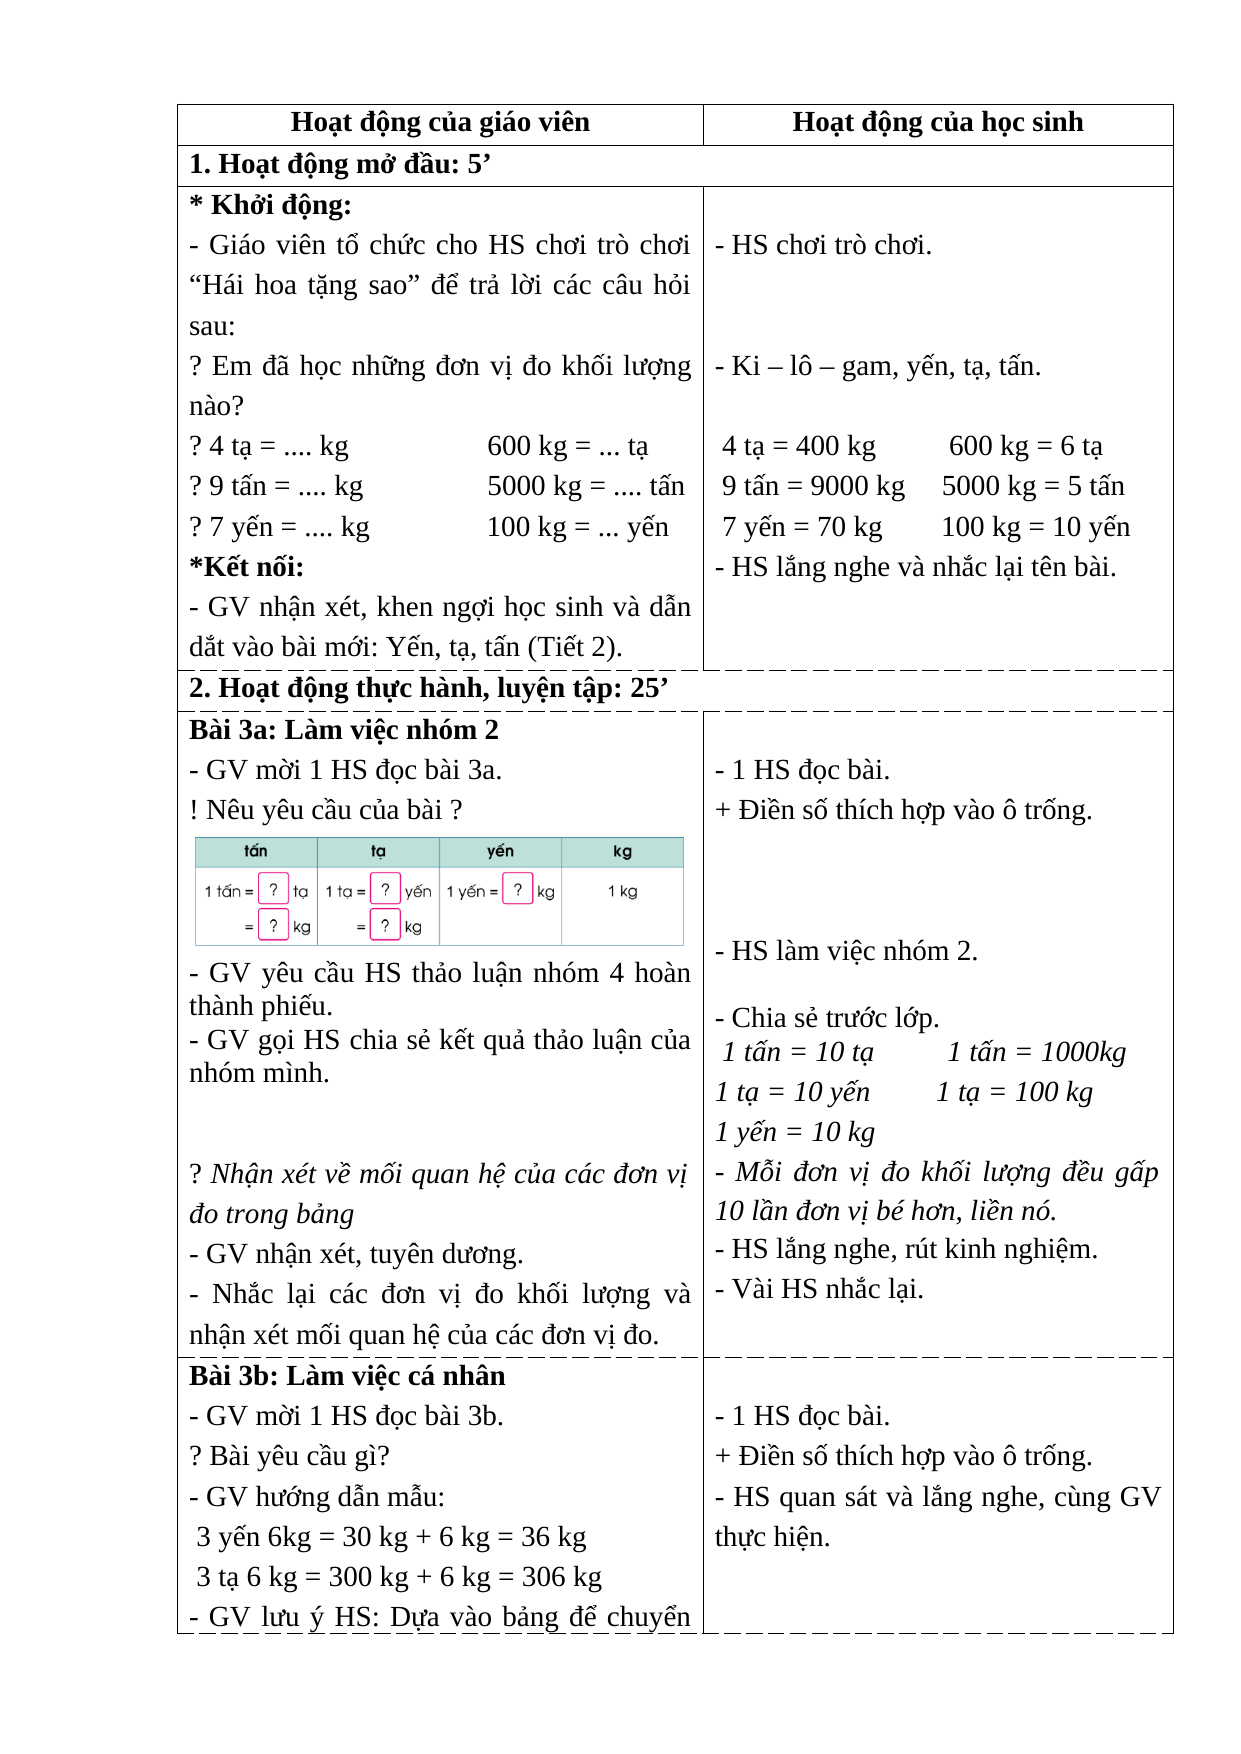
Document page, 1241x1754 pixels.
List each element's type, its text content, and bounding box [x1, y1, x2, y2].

table_cell * Khởi động: - Giáo viên tổ chức cho HS chơi trò chơi “Hái hoa tặng sao” để trả lời các câu hỏi sau: ? Em đã học những đơn vị đo khối lượng nào? ? 4 tạ = .... kg 600 kg = ... tạ ? 9 tấn = .... kg 5000 kg = .... tấn ? 7 yến = .... kg 100 kg = ... yến *Kết nối: - GV nhận xét, khen ngợi học sinh và dẫn dắt vào bài mới: Yến, tạ, tấn (Tiết 2). [178, 187, 703, 669]
table_header Hoạt động của giáo viên [178, 105, 703, 145]
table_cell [178, 1357, 703, 1633]
picture [188, 832, 691, 948]
table_cell - 1 HS đọc bài. + Điền số thích hợp vào ô trống. - HS làm việc nhóm 2. - Chia sẻ trước lớp. 1 tấn = 10 tạ 1 tấn = 1000kg 1 tạ = 10 yến 1 tạ = 100 kg 1 yến = 10 kg - Mỗi đơn vị đo khối lượng đều gấp 10 lần đơn vị bé hơn, liền nó. - HS lắng nghe, rút kinh nghiệm. - Vài HS nhắc lại. [704, 711, 1173, 1357]
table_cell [704, 1357, 1173, 1633]
table_header Hoạt động của học sinh [704, 105, 1173, 145]
table_cell 2. Hoạt động thực hành, luyện tập: 25’ [178, 670, 1173, 711]
table_cell - HS chơi trò chơi. - Ki – lô – gam, yến, tạ, tấn. 4 tạ = 400 kg 600 kg = 6 tạ 9 tấn = 9000 kg 5000 kg = 5 tấn 7 yến = 70 kg 100 kg = 10 yến - HS lắng nghe và nhắc lại tên bài. [704, 187, 1173, 669]
table_cell Bài 3a: Làm việc nhóm 2 - GV mời 1 HS đọc bài 3a. ! Nêu yêu cầu của bài ? - GV yêu cầu HS thảo luận nhóm 4 hoàn thành phiếu. - GV gọi HS chia sẻ kết quả thảo luận của nhóm mình. ? Nhận xét về mối quan hệ của các đơn vị đo trong bảng - GV nhận xét, tuyên dương. - Nhắc lại các đơn vị đo khối lượng và nhận xét mối quan hệ của các đơn vị đo. [178, 711, 703, 1357]
table_cell 1. Hoạt động mở đầu: 5’ [178, 146, 1173, 186]
